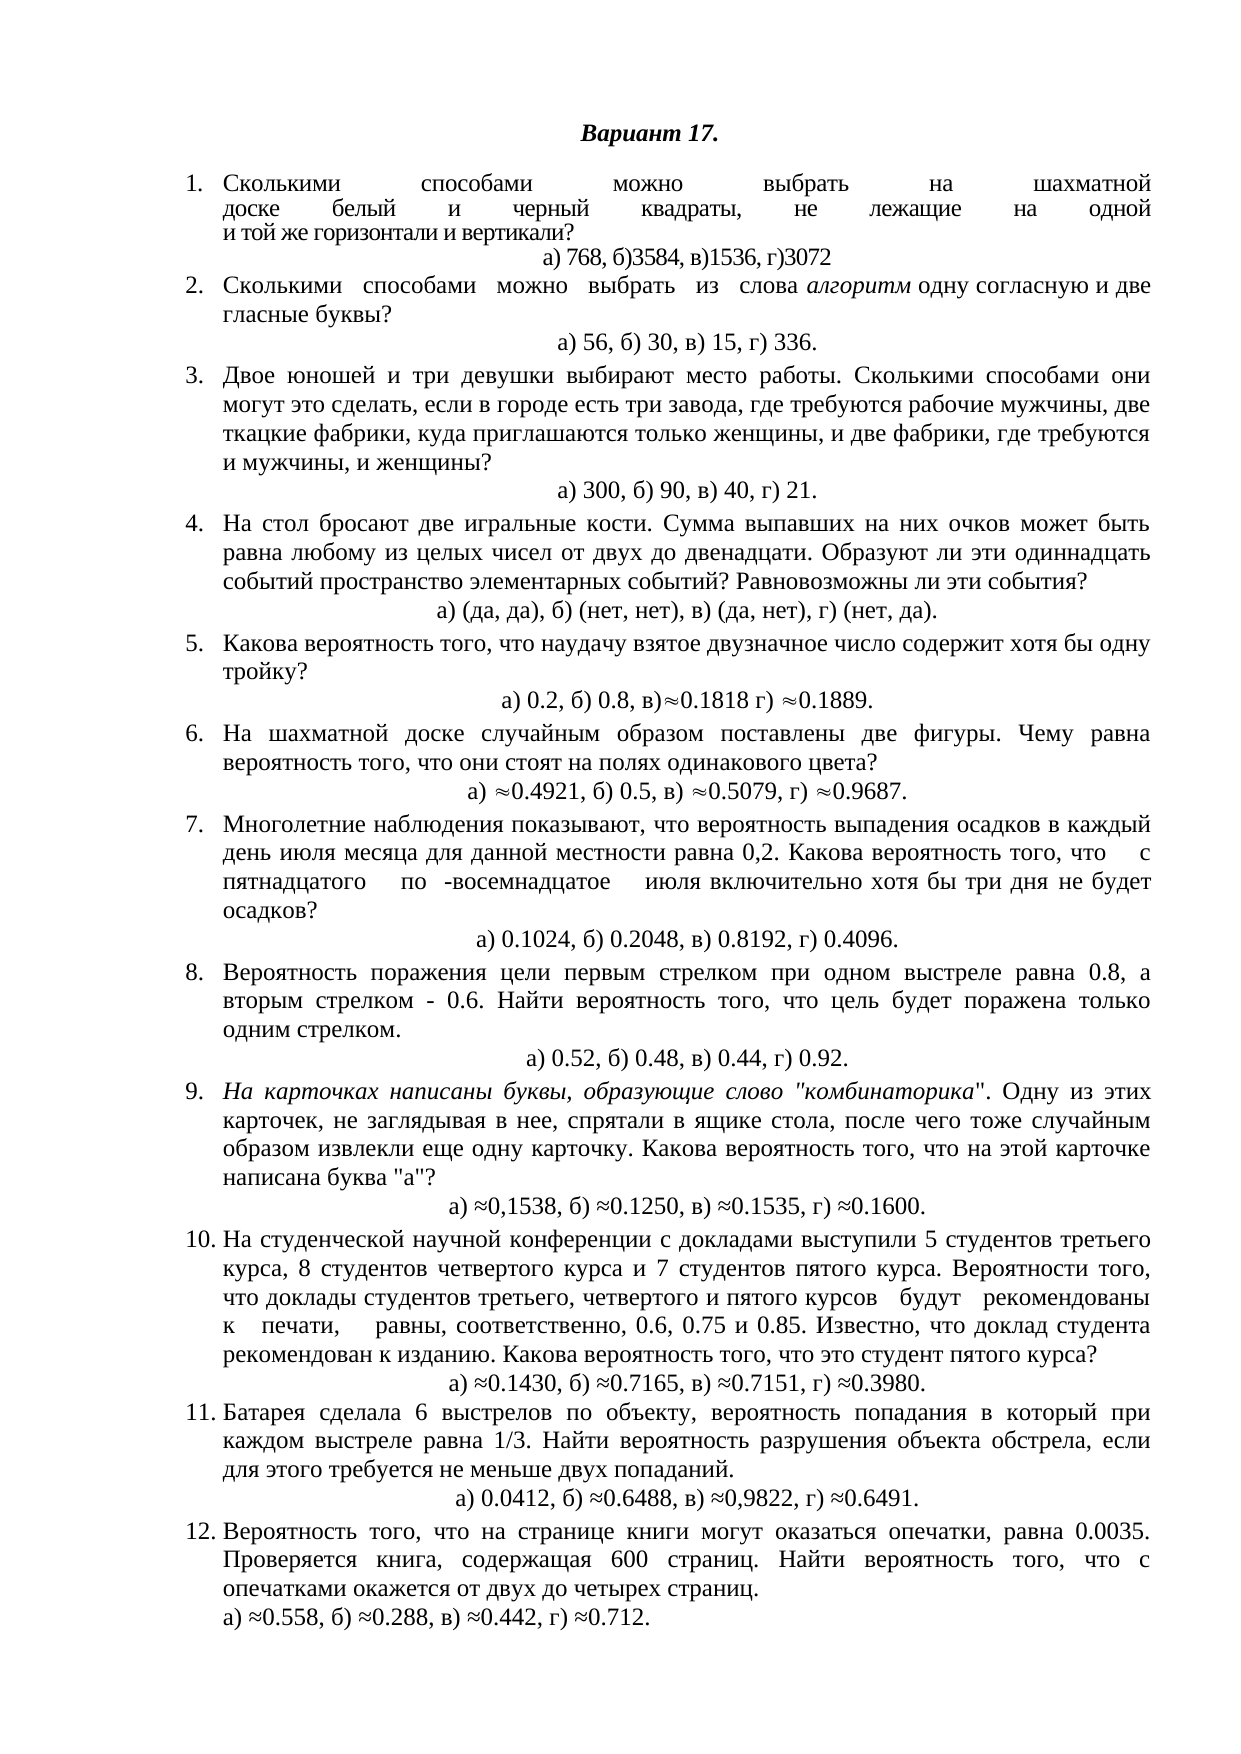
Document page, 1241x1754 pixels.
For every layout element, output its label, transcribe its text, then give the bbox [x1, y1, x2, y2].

list Сколькими способами можно выбрать на шахматной доске белый и черный квадраты, не лежащие на одной и той же горизонтали и вертикали? [185, 172, 1152, 245]
list На стол бросают две игральные кости. Сумма выпавших на них очков может быть равна любому из целых чисел от двух до двенадцати. Образуют ли эти одиннадцать событий пространство элементарных событий? Равновозможны ли эти события? [185, 508, 1152, 595]
list а) 300, б) 90, в) ) 21. [223, 475, 1152, 504]
list а) (да, да), б) (нет, нет), в) (да, нет), г) (нет, да). [223, 595, 1152, 623]
list Многолетние наблюдения показывают, что вероятность выпадения осадков в каждый день июля месяца для данной местности равна 0,2. Какова вероятность того, что с пятнадцатого по -восемнадцатое июля включительно хотя бы три дня не будет осадков? [185, 809, 1152, 924]
list Сколькими способами можно выбрать из слова алгоритм одну согласную и две гласные буквы? [185, 270, 1152, 327]
list Вероятность поражения цели первым стрелком при одном выстреле равна 0.8, а вторым стрелком - 0.6. Найти вероятность того, что цель будет поражена только одним стрелком. [185, 957, 1152, 1043]
list а) 0.52, б) 0.48, в) 0.44, г) 0.92. [223, 1043, 1152, 1072]
text а) ≈0.1430, б) ≈0.7165, в) ≈0.7151, г) ≈0.3980. [223, 1368, 1152, 1397]
list Какова вероятность того, что наудачу взятое двузначное число содержит хотя бы одну тройку? [185, 628, 1152, 685]
list Батарея сделала 6 выстрелов по объекту, вероятность попадания в который при каждом выстреле равна 1/3. Найти вероятность разрушения объекта обстрела, если для этого требуется не меньше двух попаданий. [185, 1397, 1152, 1483]
list а) 0.0412, б) ≈0.6488, в) ≈0,9822, г) ≈0.6491. [223, 1483, 1152, 1512]
list а) 0.1024, б) 0.2048, в) 0.8192, г) 0.4096. [223, 924, 1152, 952]
list На студенческой научной конференции с докладами выступили 5 студентов третьего курса, 8 студентов четвертого курса и 7 студентов пятого курса. Вероятности того, что доклады студентов третьего, четвертого и пятого курсов будут рекомендованы к печати, равны, соответственно, 0.6, 0.75 и 0.85. Известно, что доклад студента рекомендован к изданию. Какова вероятность того, что это студент пятого курса? [185, 1224, 1152, 1368]
list а) 0.2, б) 0.8, в)0.1818 г) 0.1889. [223, 685, 1152, 714]
list а) ≈0.558, б) ≈0.288, в) ≈0.442, г) ≈0.712. [223, 1602, 1152, 1631]
list На шахматной доске случайным образом поставлены две фигуры. Чему равна вероятность того, что они стоят на полях одинакового цвета? [185, 718, 1152, 776]
list Двое юношей и три девушки выбирают место работы. Сколькими способами они могут это сделать, если в городе есть три завода, где требуются рабочие мужчины, две ткацкие фабрики, куда приглашаются только женщины, и две фабрики, где требуются и мужчины, и женщины? [185, 360, 1152, 475]
text Вариант 17. [148, 118, 1152, 147]
list Вероятность того, что на странице книги могут оказаться опечатки, равна 0.0035. Проверяется книга, содержащая 600 страниц. Найти вероятность того, что с опечатками окажется от двух до четырех страниц. [185, 1516, 1152, 1602]
list а) ≈0,1538, б) ≈0.1250, в) ≈0.1535, г) ≈0.1600. [223, 1191, 1152, 1220]
list На карточках написаны буквы, образующие слово "комбинаторика". Одну из этих карточек, не заглядывая в нее, спрятали в ящике стола, после чего тоже случайным образом извлекли еще одну карточку. Какова вероятность того, что на этой карточке написана буква "а"? [185, 1076, 1152, 1191]
list а) 56, б) 30, в) ) 336. [223, 327, 1152, 356]
list а) 0.4921, б) 0.5, в) 0.5079, г) 0.9687. [223, 776, 1152, 804]
list а) 768, б)3584, в))3072 [223, 245, 1152, 270]
